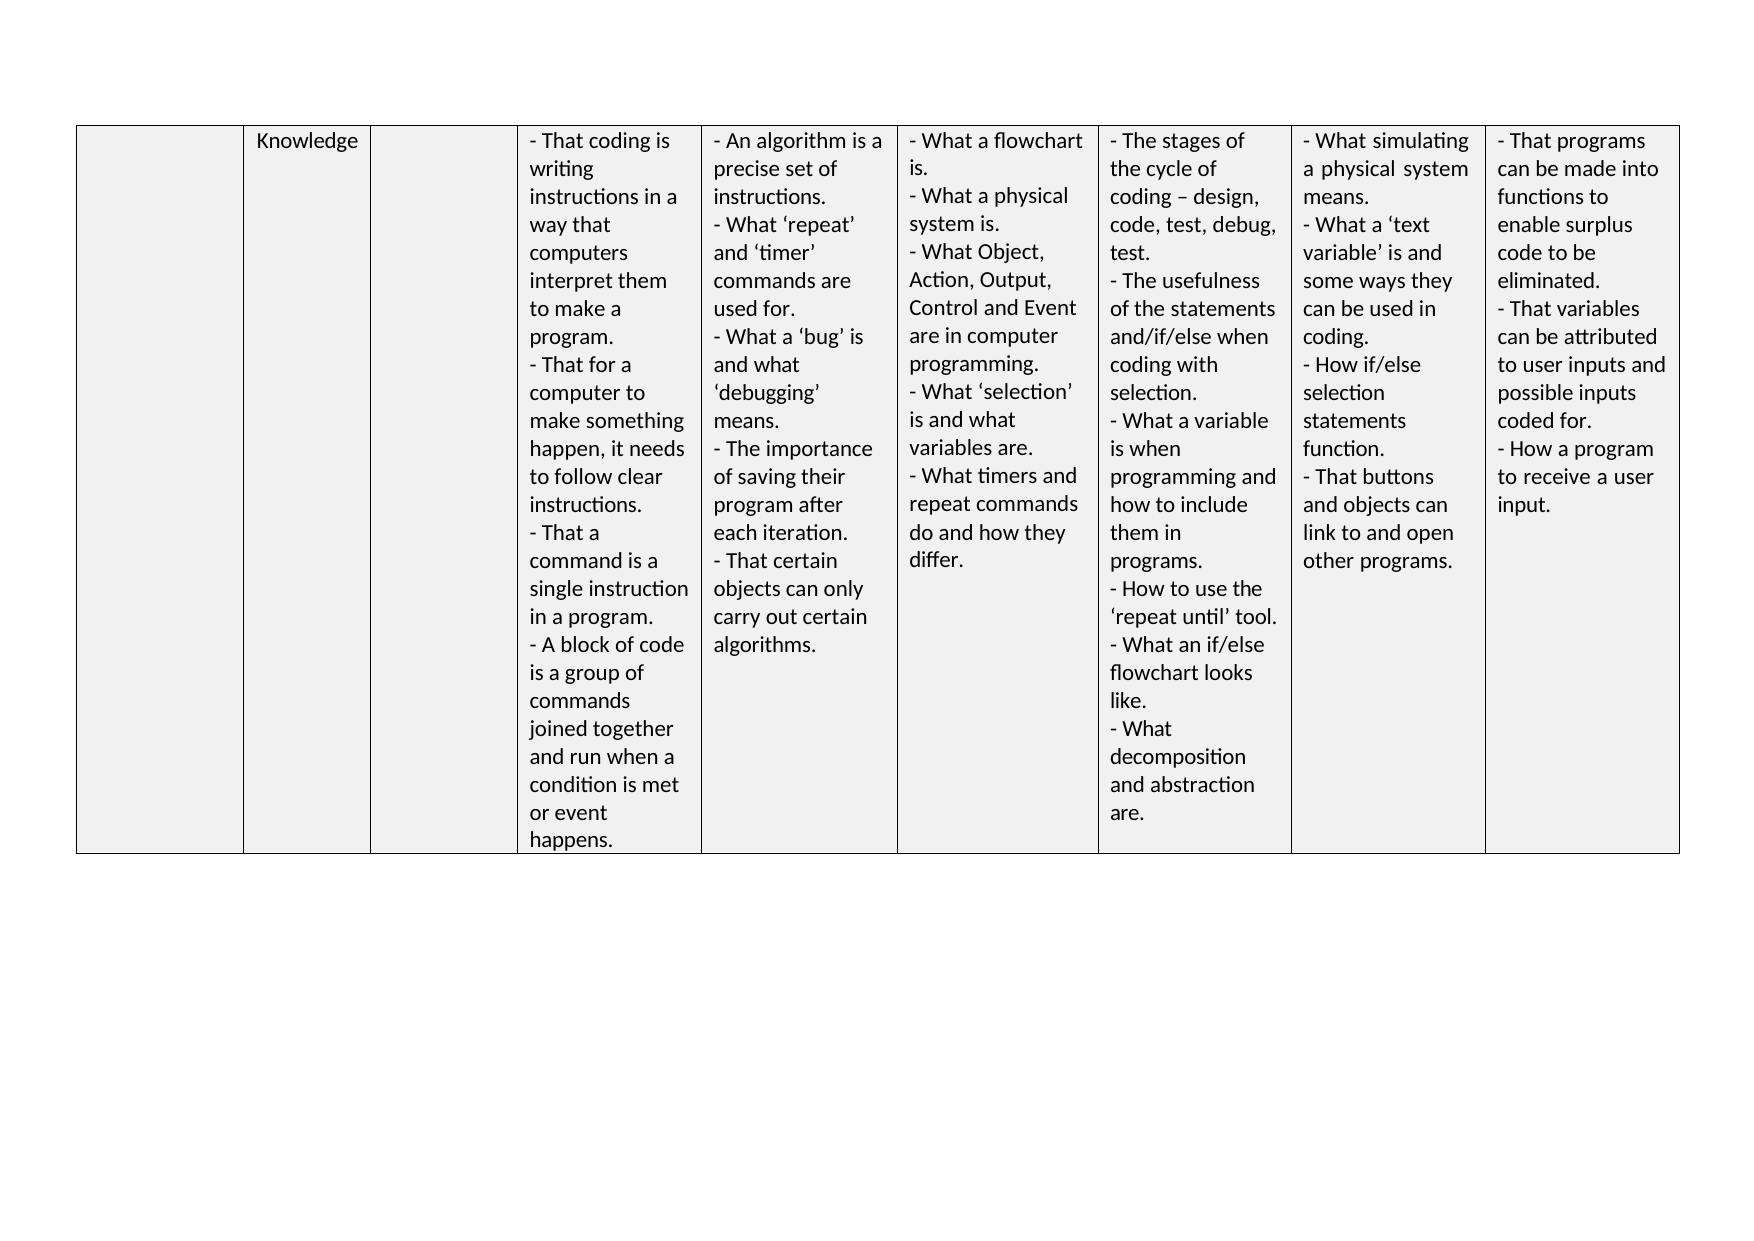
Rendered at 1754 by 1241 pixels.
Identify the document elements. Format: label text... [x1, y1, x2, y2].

table_header What simulating a physical system means. What a ‘text variable’ is and some ways they can be used in coding. How if/else selection statements function. That buttons and objects can link to and open other programs. [1292, 126, 1485, 852]
table_header The stages of the cycle of coding – design, code, test, debug, test. The usefulness of the statements and/if/else when coding with selection. What a variable is when programming and how to include them in programs. How to use the ‘repeat until’ tool. What an if/else flowchart looks like. What decomposition and abstraction are. [1099, 126, 1291, 852]
table_header That coding is writing instructions in a way that computers interpret them to make a program. That for a computer to make something happen, it needs to follow clear instructions. That a command is a single instruction in a program. A block of code is a group of commands joined together and run when a condition is met or event happens. [518, 126, 701, 852]
table_header What a flowchart is. What a physical system is. What Object, Action, Output, Control and Event are in computer programming. What ‘selection’ is and what variables are. What timers and repeat commands do and how they differ. [898, 126, 1098, 852]
table_header [371, 126, 517, 852]
table_header An algorithm is a precise set of instructions. What ‘repeat’ and ‘timer’ commands are used for. What a ‘bug’ is and what ‘debugging’ means. The importance of saving their program after each iteration. That certain objects can only carry out certain algorithms. [702, 126, 897, 852]
table_header [77, 126, 243, 852]
table_header That programs can be made into functions to enable surplus code to be eliminated. That variables can be attributed to user inputs and possible inputs coded for. How a program to receive a user input. [1486, 126, 1679, 852]
table_header Knowledge [244, 126, 370, 852]
